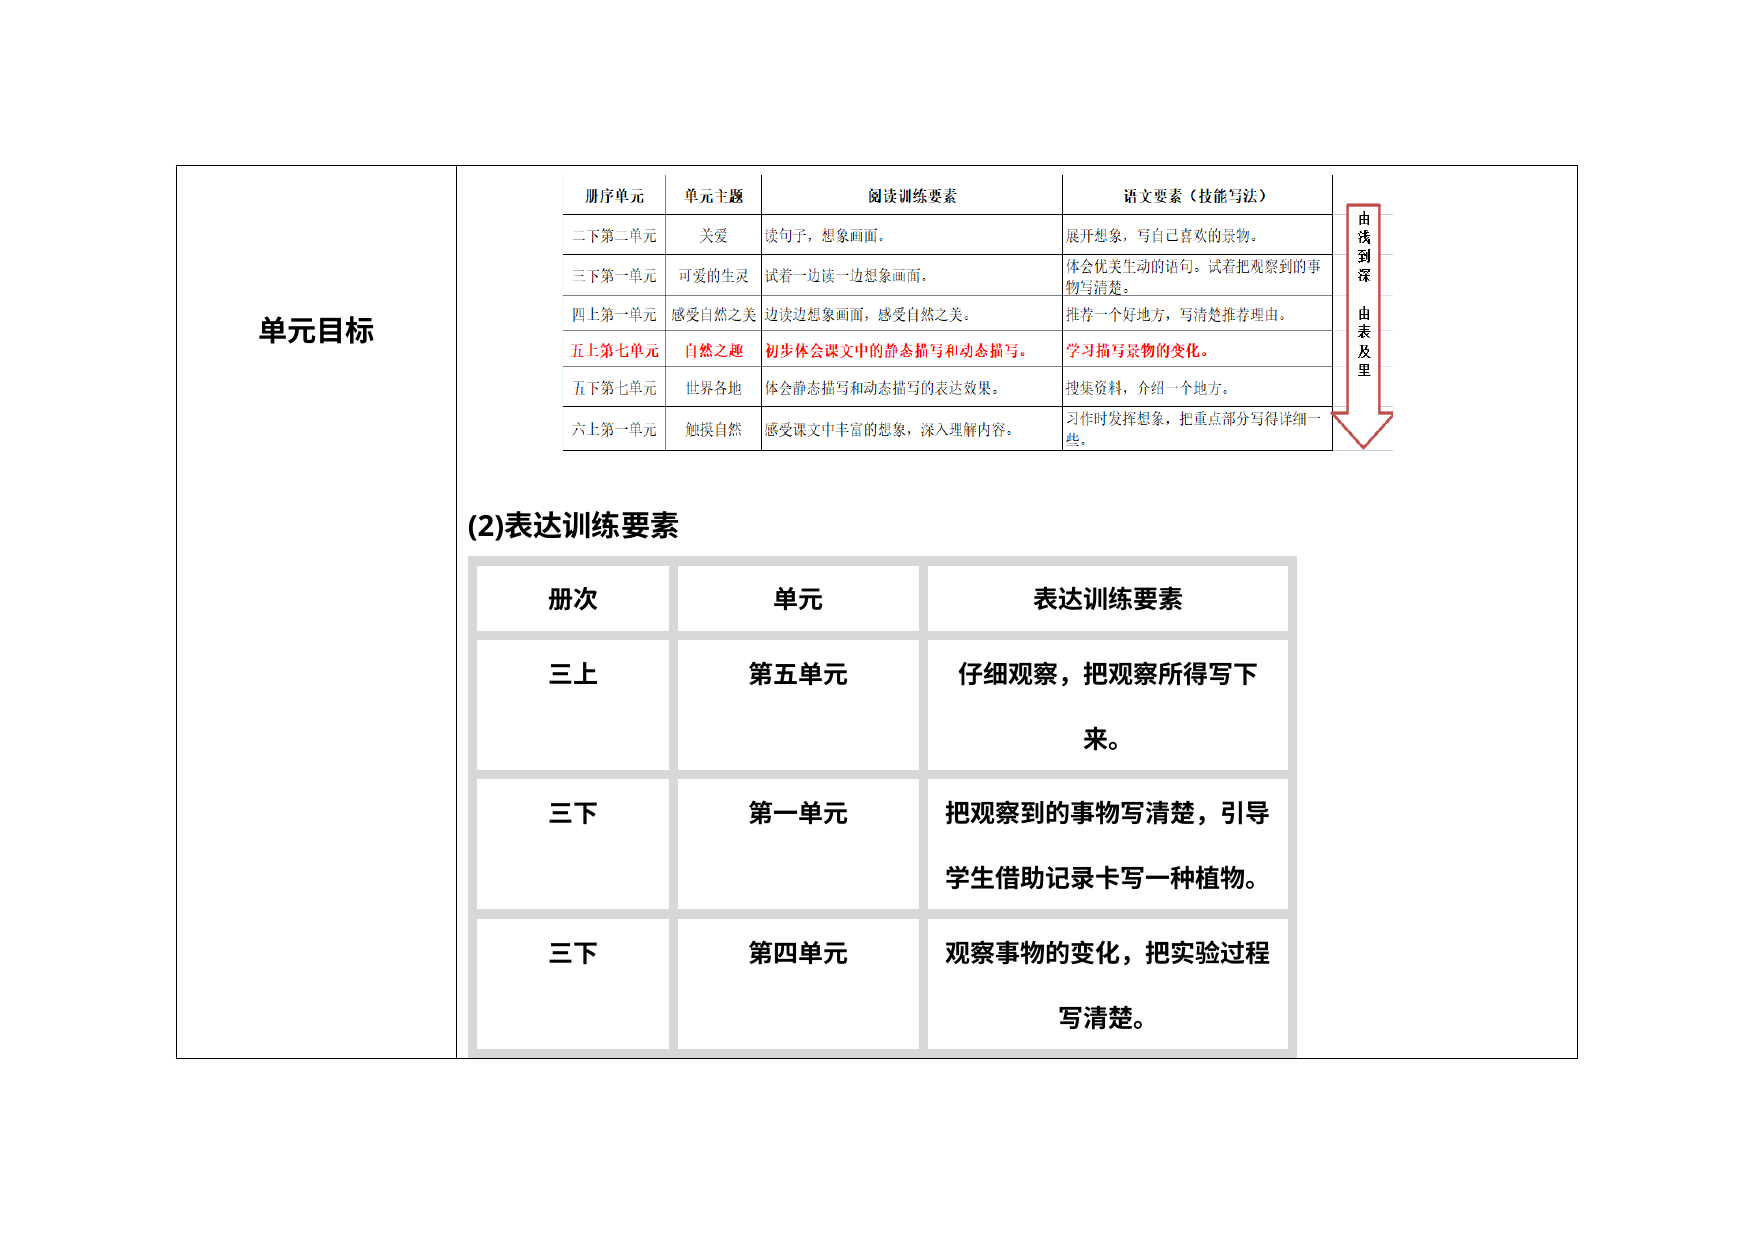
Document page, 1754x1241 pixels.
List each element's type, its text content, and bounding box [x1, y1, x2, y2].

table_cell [457, 166, 1577, 1058]
picture [561, 175, 1392, 450]
table_cell 单元目标 [177, 166, 456, 1058]
